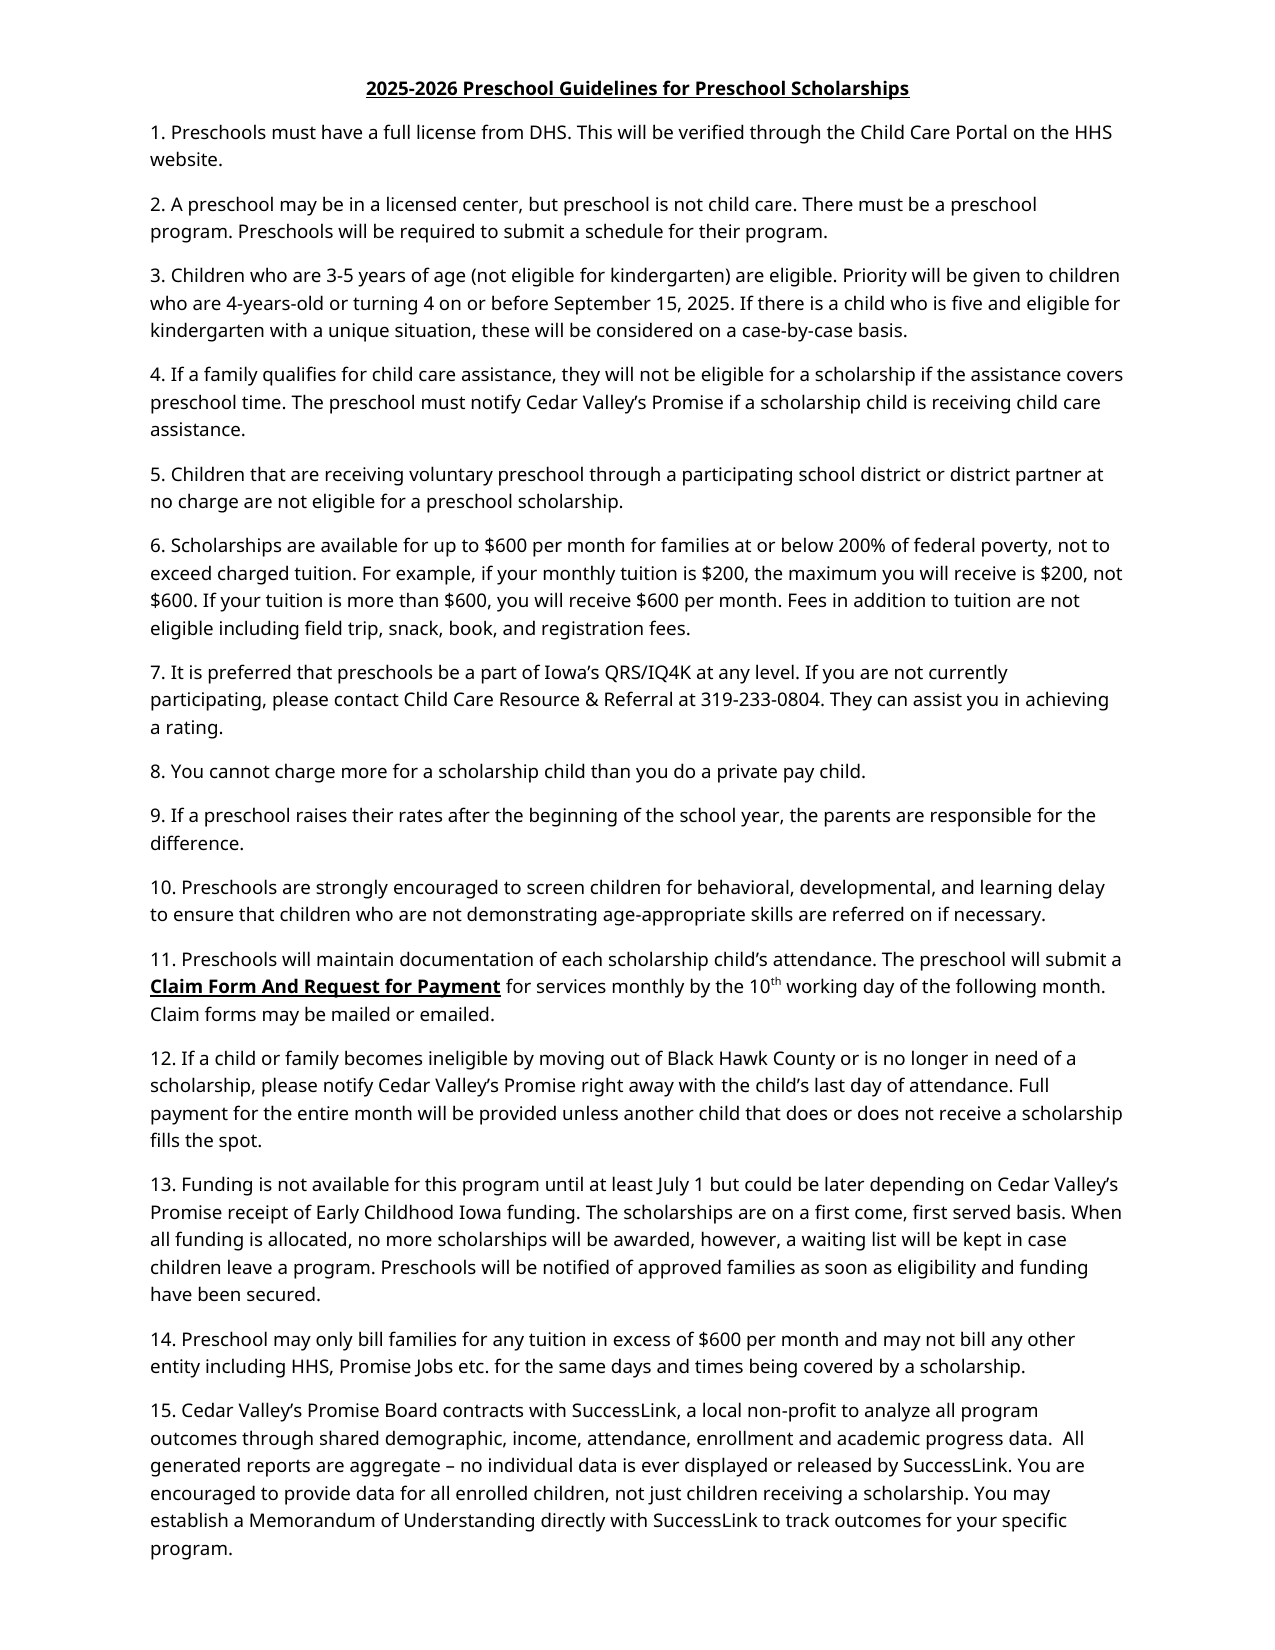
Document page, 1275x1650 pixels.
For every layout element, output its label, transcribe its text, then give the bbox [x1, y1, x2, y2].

text 15. Cedar Valley’s Promise Board contracts with SuccessLink, a local non-profit to analyze all program outcomes through shared demographic, income, attendance, enrollment and academic progress data. All generated reports are aggregate – no individual data is ever displayed or released by SuccessLink. You are encouraged to provide data for all enrolled children, not just children receiving a scholarship. You may establish a Memorandum of Understanding directly with SuccessLink to track outcomes for your specific program. [150, 1397, 1125, 1561]
text 2. A preschool may be in a licensed center, but preschool is not child care. There must be a preschool program. Preschools will be required to submit a schedule for their program. [150, 191, 1125, 244]
text 9. If a preschool raises their rates after the beginning of the school year, the parents are responsible for the difference. [150, 802, 1125, 856]
text 12. If a child or family becomes ineligible by moving out of Black Hawk County or is no longer in need of a scholarship, please notify Cedar Valley’s Promise right away with the child’s last day of attendance. Full payment for the entire month will be provided unless another child that does or does not receive a scholarship fills the spot. [150, 1045, 1125, 1153]
text 13. Funding is not available for this program until at least July 1 but could be later depending on Cedar Valley’s Promise receipt of Early Childhood Iowa funding. The scholarships are on a first come, first served basis. When all funding is allocated, no more scholarships will be awarded, however, a waiting list will be kept in case children leave a program. Preschools will be notified of approved families as soon as eligibility and funding have been secured. [150, 1172, 1125, 1307]
text 2025-2026 Preschool Guidelines for Preschool Scholarships [150, 75, 1125, 101]
text 4. If a family qualifies for child care assistance, they will not be eligible for a scholarship if the assistance covers preschool time. The preschool must notify Cedar Valley’s Promise if a scholarship child is receiving child care assistance. [150, 362, 1125, 442]
text 14. Preschool may only bill families for any tuition in excess of $600 per month and may not bill any other entity including HHS, Promise Jobs etc. for the same days and times being covered by a scholarship. [150, 1326, 1125, 1379]
text 1. Preschools must have a full license from DHS. This will be verified through the Child Care Portal on the HHS website. [150, 119, 1125, 172]
text 8. You cannot charge more for a scholarship child than you do a private pay child. [150, 758, 1125, 784]
text 7. It is preferred that preschools be a part of Iowa’s QRS/IQ4K at any level. If you are not currently participating, please contact Child Care Resource & Referral at 319-233-0804. They can assist you in achieving a rating. [150, 659, 1125, 740]
text 10. Preschools are strongly encouraged to screen children for behavioral, developmental, and learning delay to ensure that children who are not demonstrating age-appropriate skills are referred on if necessary. [150, 874, 1125, 927]
text 6. Scholarships are available for up to $600 per month for families at or below 200% of federal poverty, not to exceed charged tuition. For example, if your monthly tuition is $200, the maximum you will receive is $200, not $600. If your tuition is more than $600, you will receive $600 per month. Fees in addition to tuition are not eligible including field trip, snack, book, and registration fees. [150, 532, 1125, 641]
text 5. Children that are receiving voluntary preschool through a participating school district or district partner at no charge are not eligible for a preschool scholarship. [150, 461, 1125, 514]
text 3. Children who are 3-5 years of age (not eligible for kindergarten) are eligible. Priority will be given to children who are 4-years-old or turning 4 on or before September 15, 2025. If there is a child who is five and eligible for kindergarten with a unique situation, these will be considered on a case-by-case basis. [150, 262, 1125, 343]
text 11. Preschools will maintain documentation of each scholarship child’s attendance. The preschool will submit a Claim Form And Request for Payment for services monthly by the 10th working day of the following month. Claim forms may be mailed or emailed. [150, 946, 1125, 1026]
